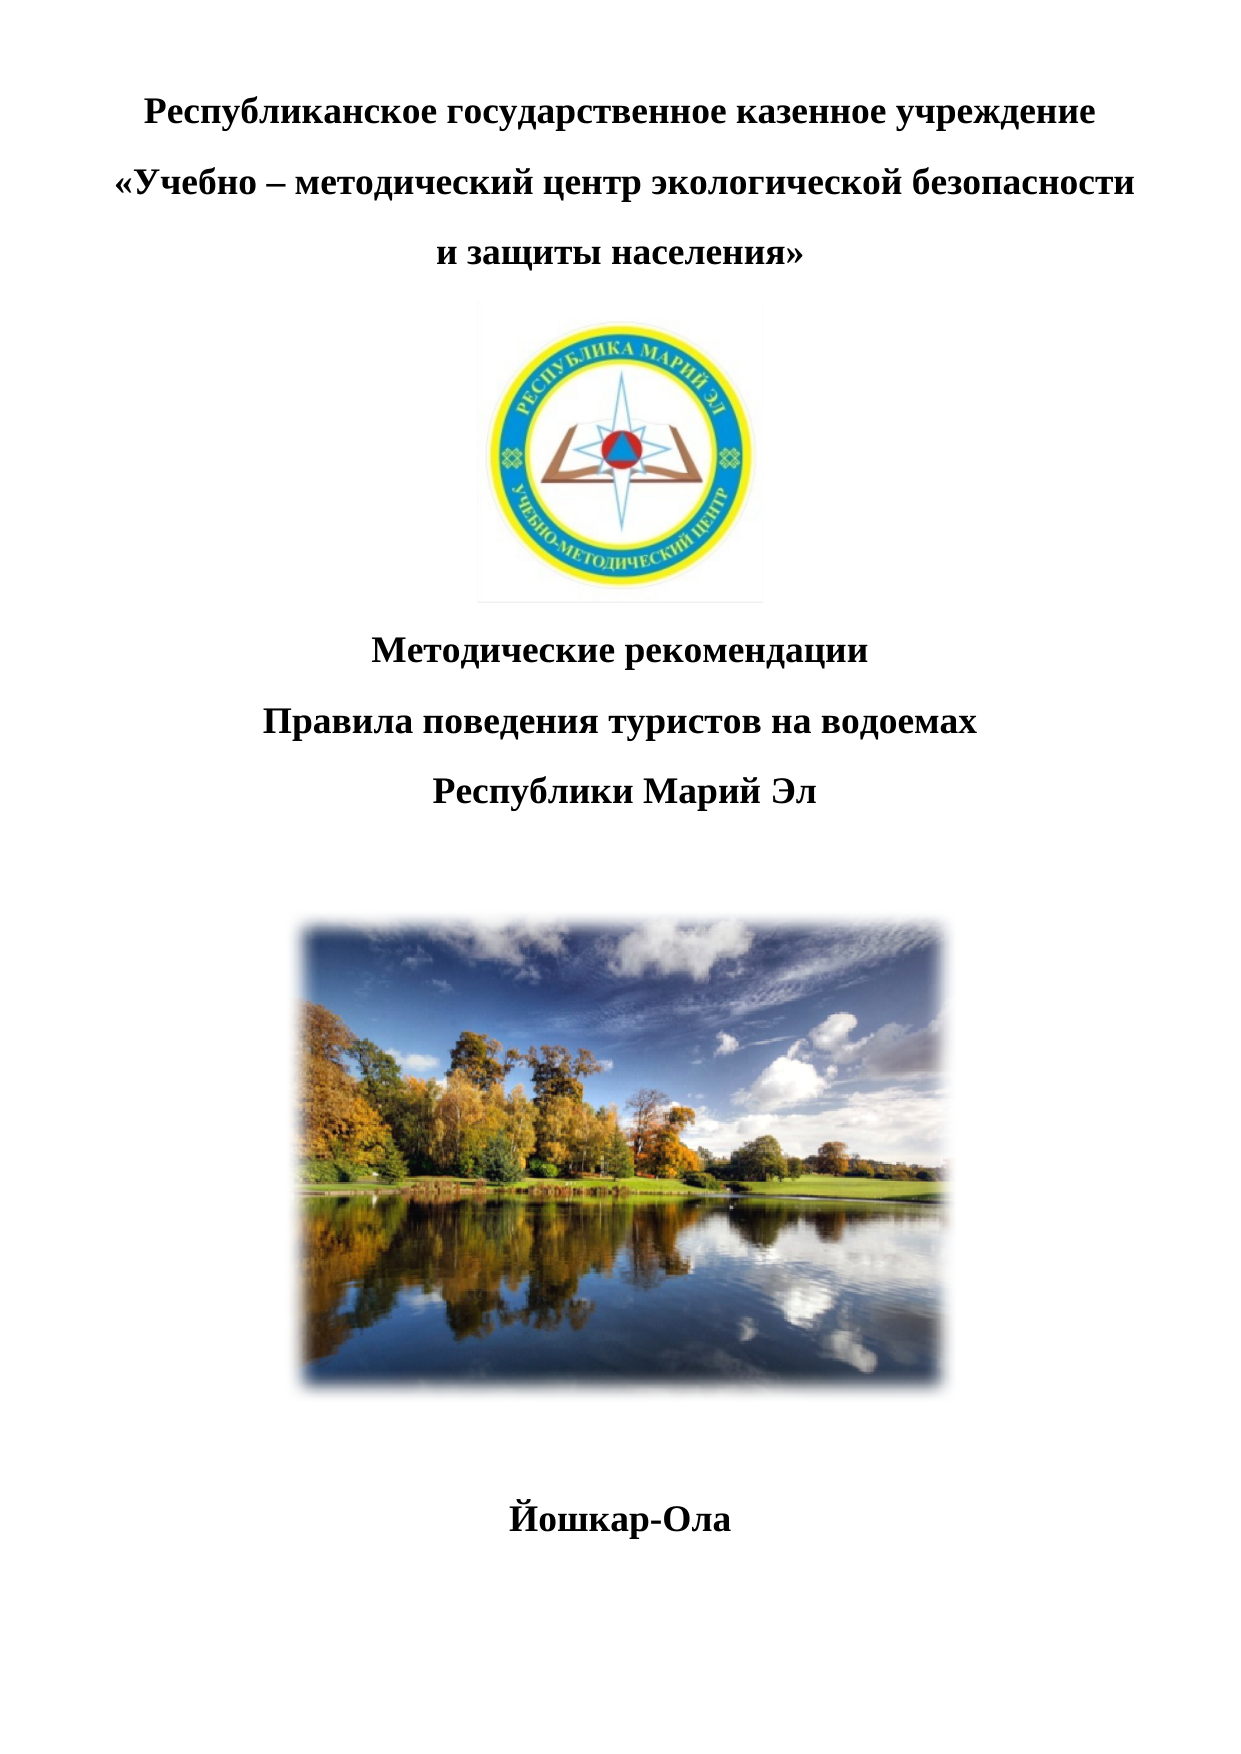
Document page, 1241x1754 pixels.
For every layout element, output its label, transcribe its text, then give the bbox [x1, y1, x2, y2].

text Республики Марий Эл [89, 769, 1152, 812]
text Методические рекомендации [89, 628, 1152, 671]
text «Учебно – методический центр экологической безопасности [89, 159, 1152, 202]
text Правила поведения туристов на водоемах [89, 698, 1152, 741]
picture [315, 939, 929, 1374]
text Йошкар-Ола [89, 1497, 1152, 1540]
text и защиты населения» [89, 229, 1152, 273]
picture [477, 300, 764, 603]
text Республиканское государственное казенное учреждение [89, 89, 1152, 132]
